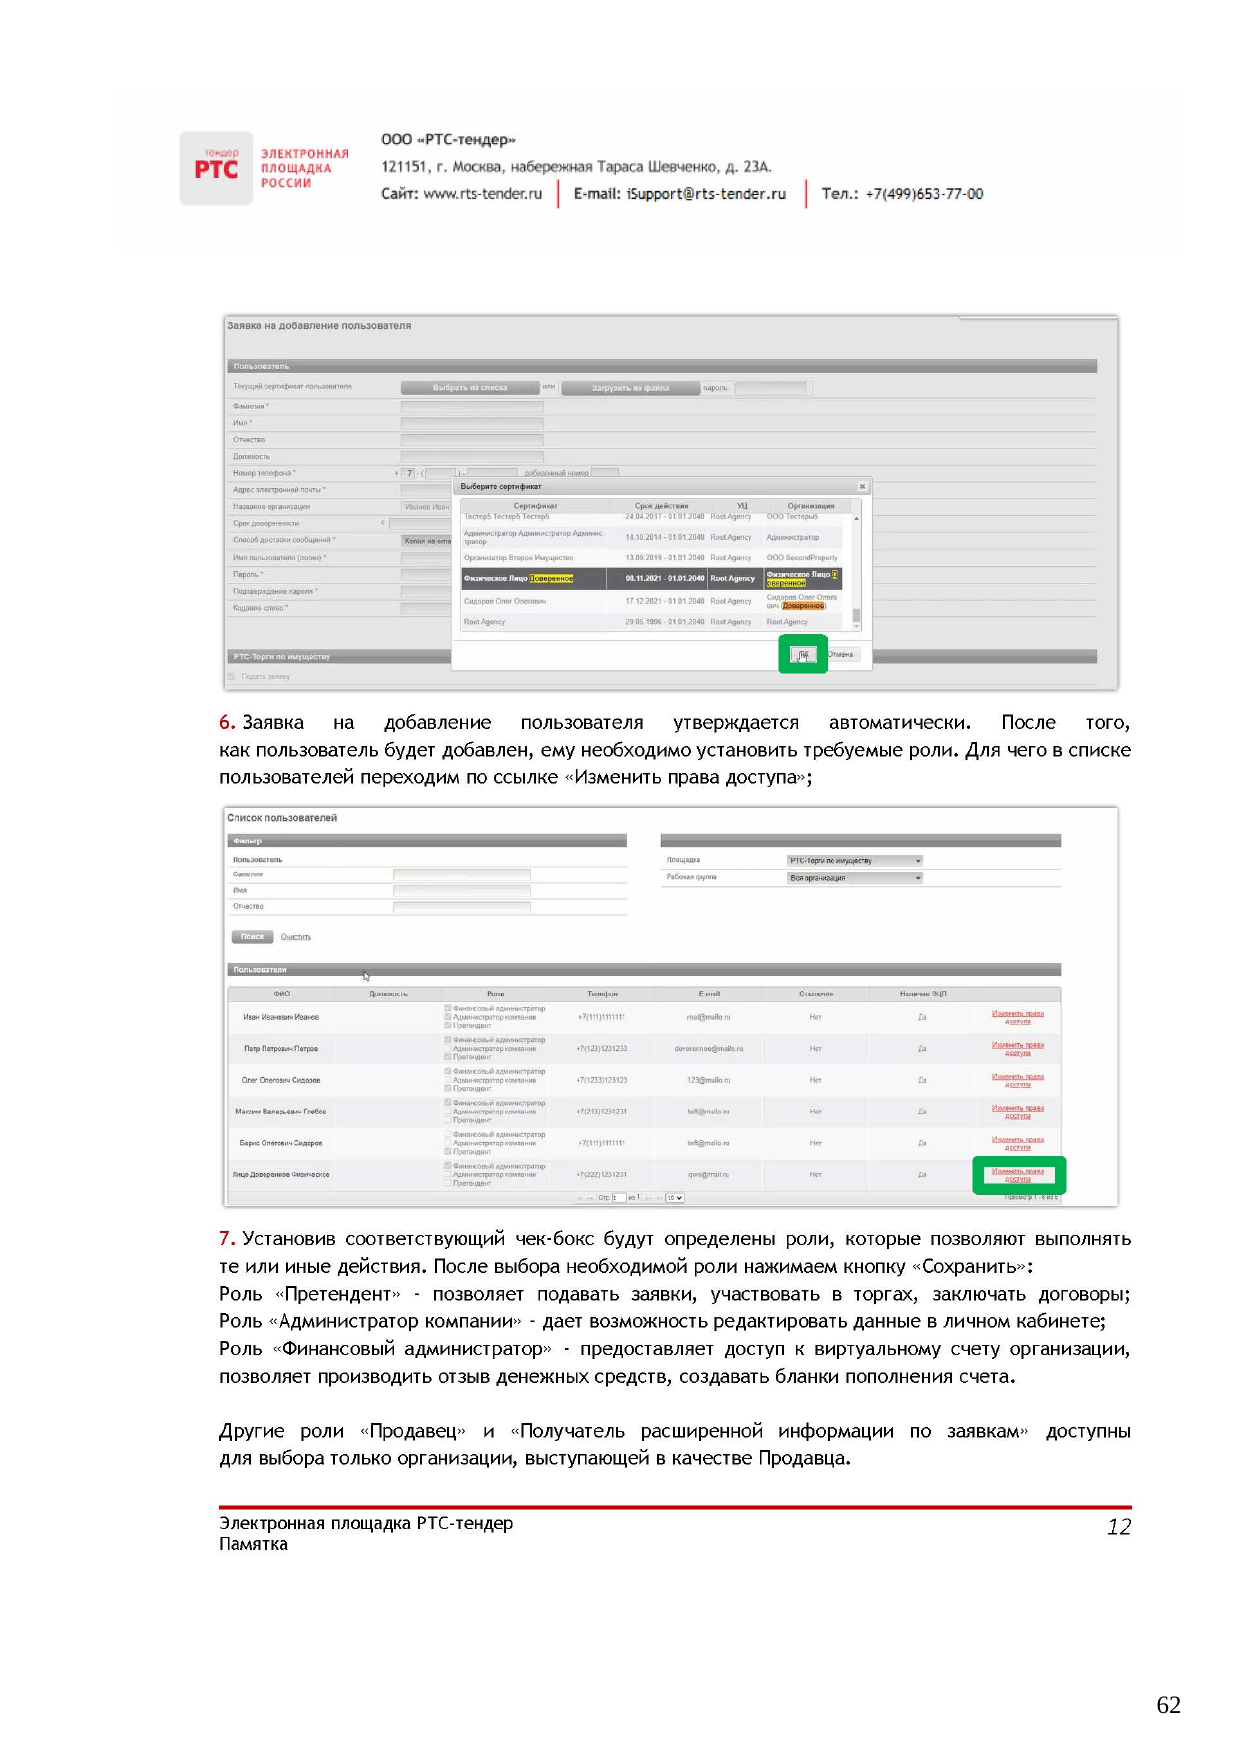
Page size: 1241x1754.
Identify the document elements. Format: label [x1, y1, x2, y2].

picture [118, 88, 1182, 1592]
